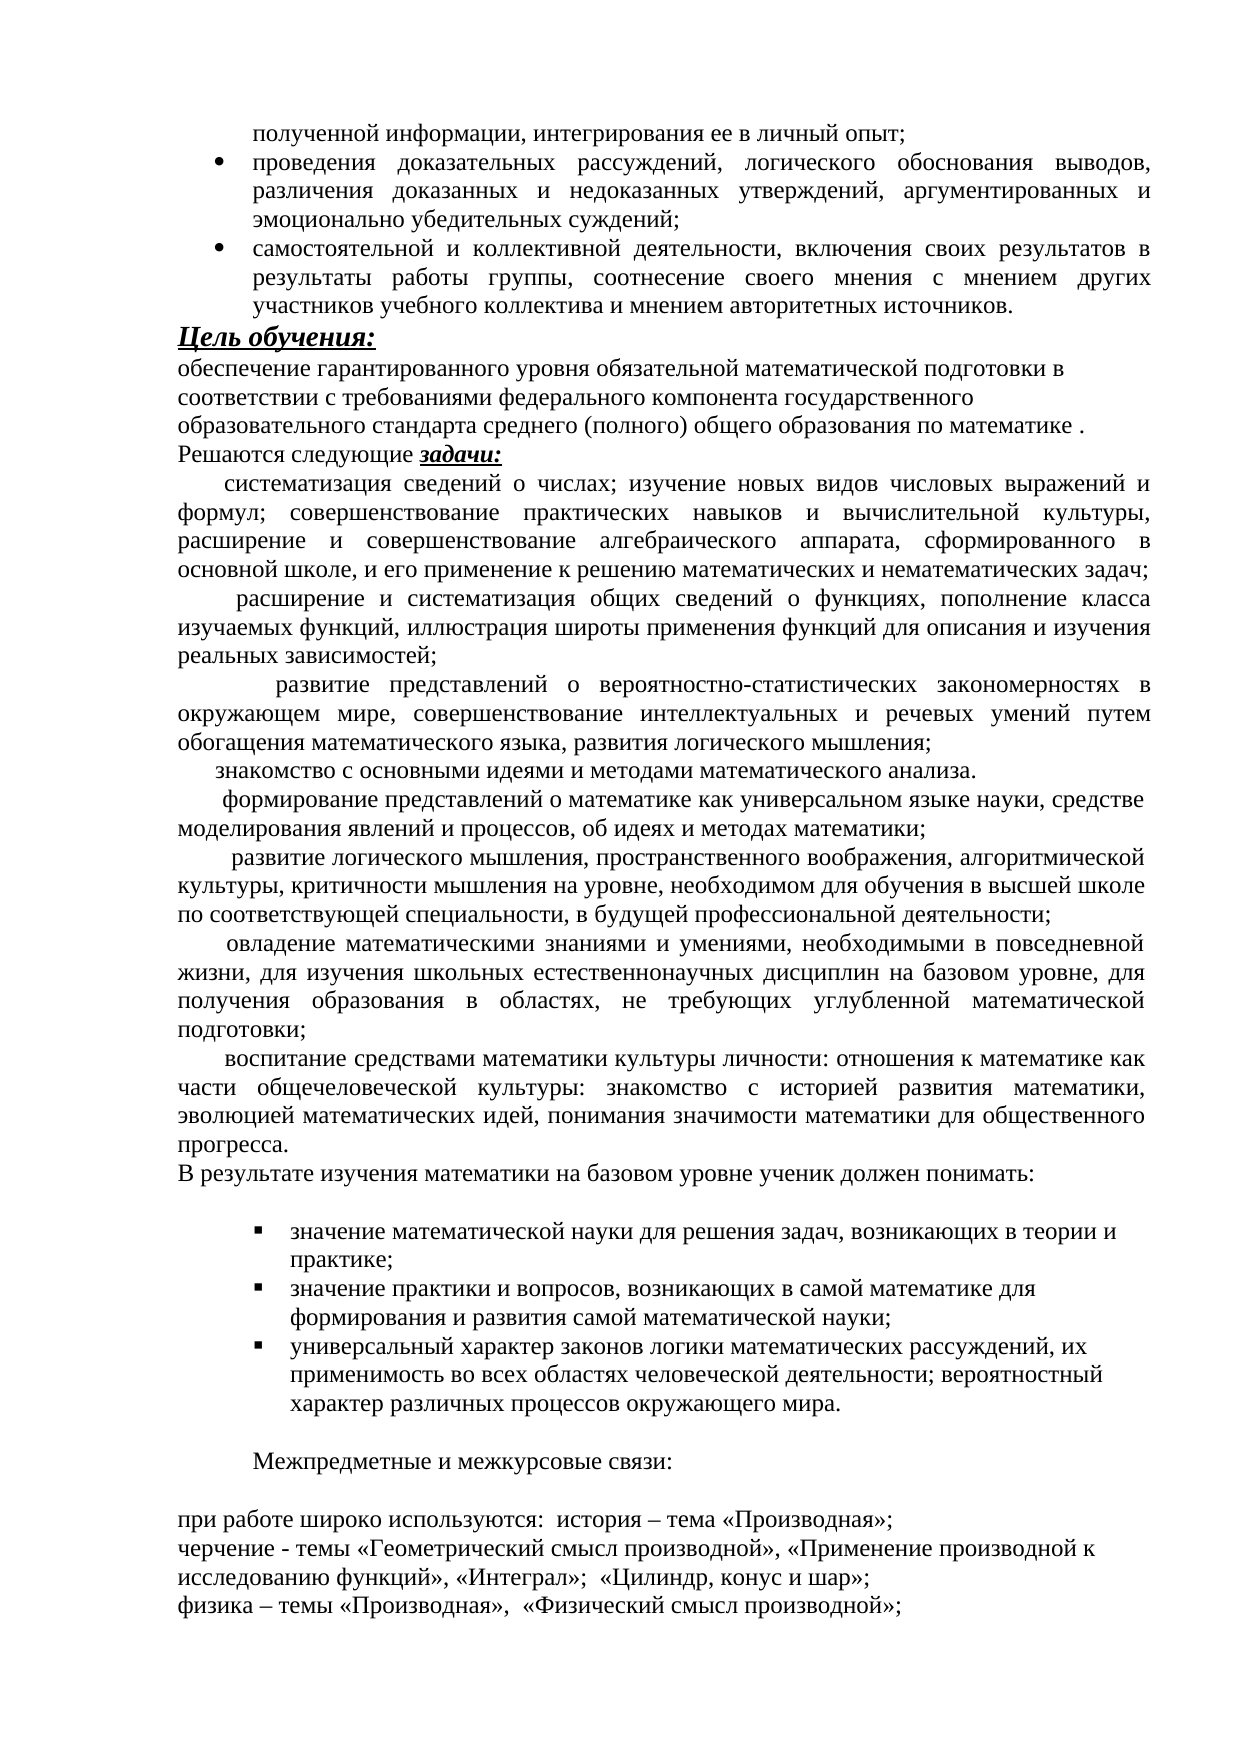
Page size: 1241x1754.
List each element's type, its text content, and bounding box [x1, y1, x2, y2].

text физика – темы «Производная», «Физический смысл производной»; [177, 1590, 1235, 1619]
text Межпредметные и межкурсовые связи: [252, 1446, 1152, 1475]
text овладение математическими знаниями и умениями, необходимыми в повседневной жизни, для изучения школьных естественнонаучных дисциплин на базовом уровне, для получения образования в областях, не требующих углубленной математической подготовки; [177, 928, 1146, 1043]
text знакомство с основными идеями и методами математического анализа. [177, 755, 1152, 784]
text развитие представлений о вероятностно-статистических закономерностях в окружающем мире, совершенствование интеллектуальных и речевых умений путем обогащения математического языка, развития логического мышления; [177, 669, 1152, 755]
text черчение - темы «Геометрический смысл производной», «Применение производной к [177, 1533, 1235, 1562]
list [215, 118, 1152, 147]
list значение математической науки для решения задач, возникающих в теории и практике; [252, 1216, 1152, 1273]
text Цель обучения: [177, 319, 1152, 353]
list проведения доказательных рассуждений, логического обоснования выводов, различения доказанных и недоказанных утверждений, аргументированных и эмоционально убедительных суждений; [215, 147, 1152, 233]
text воспитание средствами математики культуры личности: отношения к математике как части общечеловеческой культуры: знакомство с историей развития математики, эволюцией математических идей, понимания значимости математики для общественного прогресса. [177, 1043, 1146, 1158]
text при работе широко используются: история – тема «Производная»; [121, 1504, 1235, 1533]
text исследованию функций», «Интеграл»; «Цилиндр, конус и шар»; [121, 1562, 1235, 1590]
text развитие логического мышления, пространственного воображения, алгоритмической культуры, критичности мышления на уровне, необходимом для обучения в высшей школе по соответствующей специальности, в будущей профессиональной деятельности; [177, 842, 1146, 928]
text формирование представлений о математике как универсальном языке науки, средстве моделирования явлений и процессов, об идеях и методах математики; [177, 784, 1146, 842]
text Решаются следующие задачи: [177, 439, 1152, 468]
text расширение и систематизация общих сведений о функциях, пополнение класса изучаемых функций, иллюстрация широты применения функций для описания и изучения реальных зависимостей; [177, 583, 1152, 669]
list универсальный характер законов логики математических рассуждений, их применимость во всех областях человеческой деятельности; вероятностный характер различных процессов окружающего мира. [252, 1331, 1152, 1417]
list самостоятельной и коллективной деятельности, включения своих результатов в результаты работы группы, соотнесение своего мнения с мнением других участников учебного коллектива и мнением авторитетных источников. [215, 233, 1152, 319]
text систематизация сведений о числах; изучение новых видов числовых выражений и формул; совершенствование практических навыков и вычислительной культуры, расширение и совершенствование алгебраического аппарата, сформированного в основной школе, и его применение к решению математических и нематематических задач; [177, 468, 1152, 583]
text В результате изучения математики на базовом уровне ученик должен понимать: [177, 1158, 1152, 1187]
list значение практики и вопросов, возникающих в самой математике для формирования и развития самой математической науки; [252, 1273, 1152, 1331]
text обеспечение гарантированного уровня обязательной математической подготовки в соответствии с требованиями федерального компонента государственного образовательного стандарта среднего (полного) общего образования по математике . [177, 353, 1152, 439]
